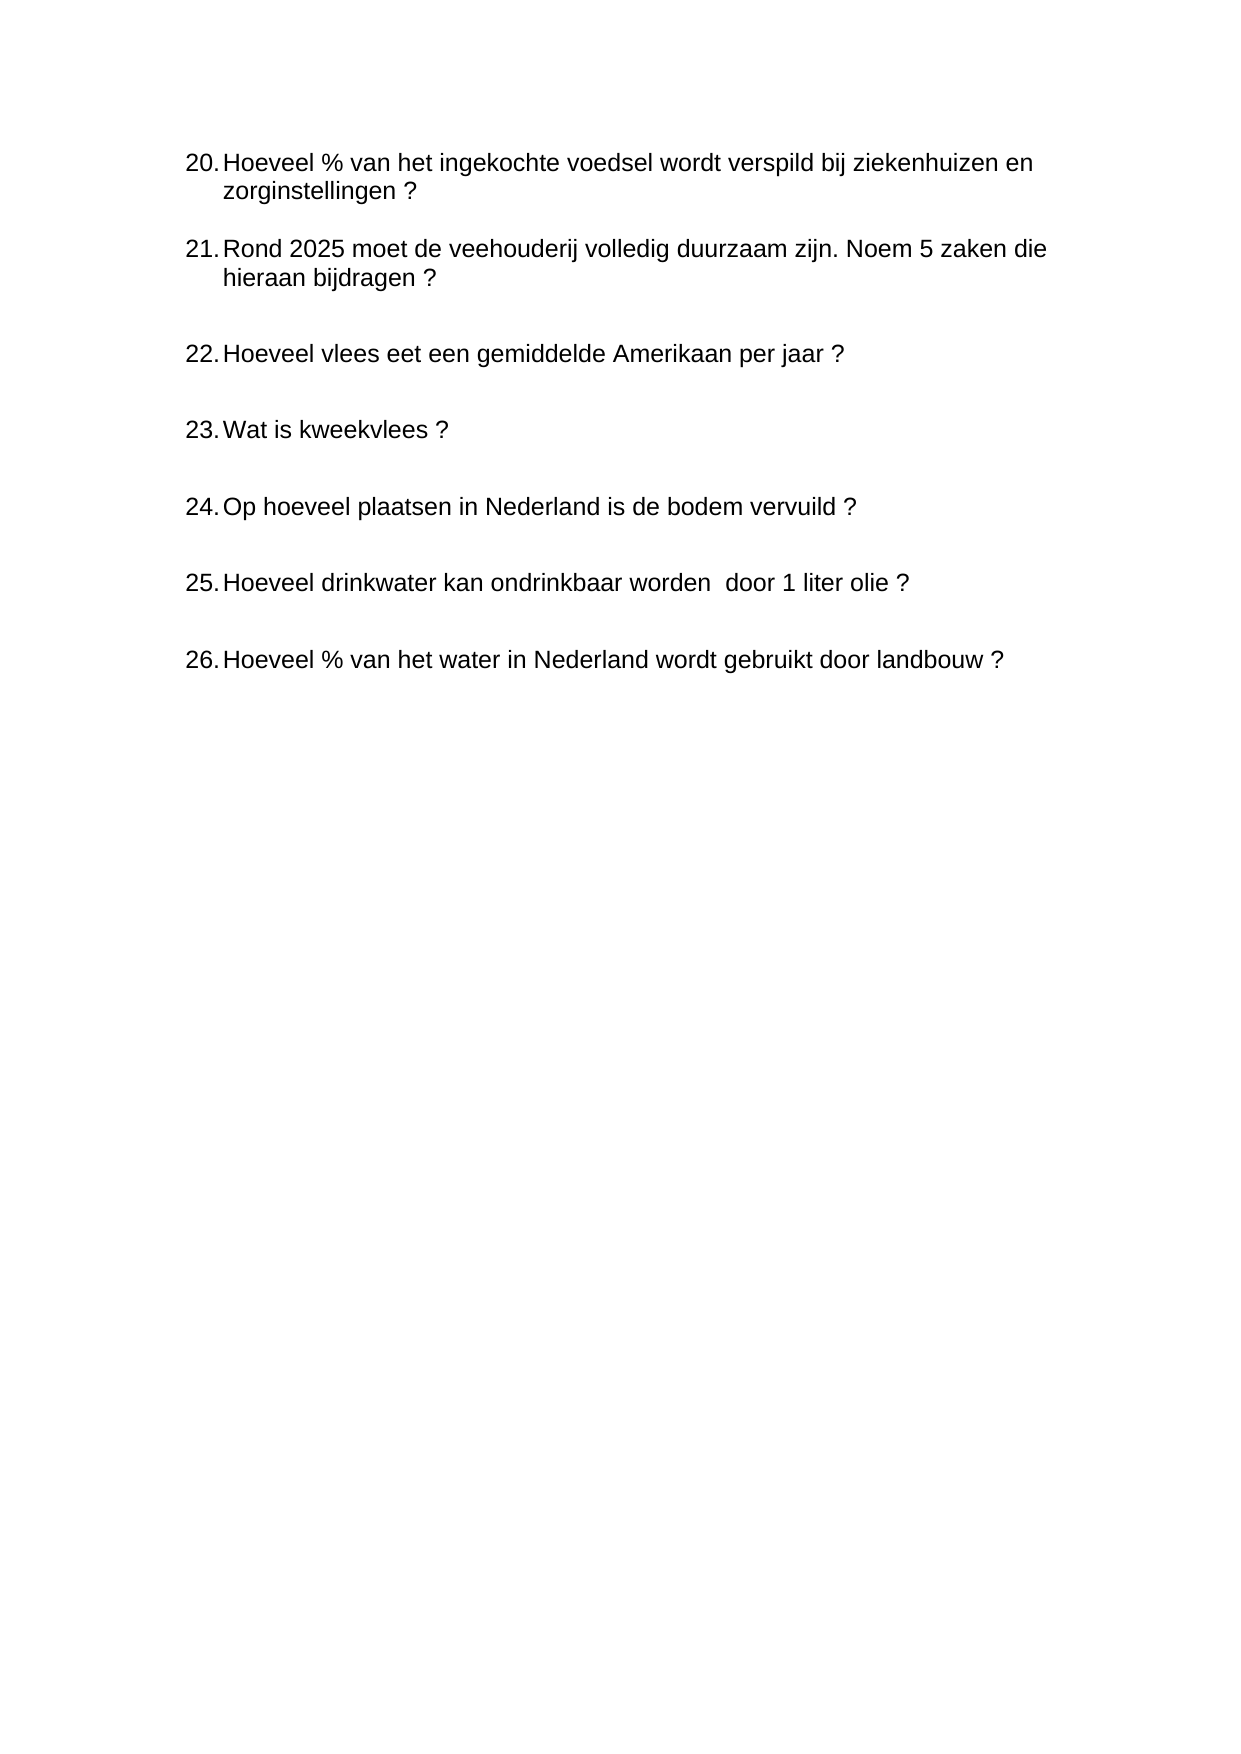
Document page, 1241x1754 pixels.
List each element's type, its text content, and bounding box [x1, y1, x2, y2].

list Hoeveel % van het ingekochte voedsel wordt verspild bij ziekenhuizen en zorginstellingen ? [185, 148, 1093, 205]
list Wat is kweekvlees ? [185, 416, 1093, 444]
list Op hoeveel plaatsen in Nederland is de bodem vervuild ? [185, 492, 1093, 521]
list Hoeveel drinkwater kan ondrinkbaar worden door 1 liter olie ? [185, 568, 1093, 597]
list Hoeveel % van het water in Nederland wordt gebruikt door landbouw ? [185, 645, 1093, 674]
list Hoeveel vlees eet een gemiddelde Amerikaan per jaar ? [185, 339, 1093, 368]
list Rond 2025 moet de veehouderij volledig duurzaam zijn. Noem 5 zaken die hieraan bijdragen ? [185, 234, 1093, 291]
